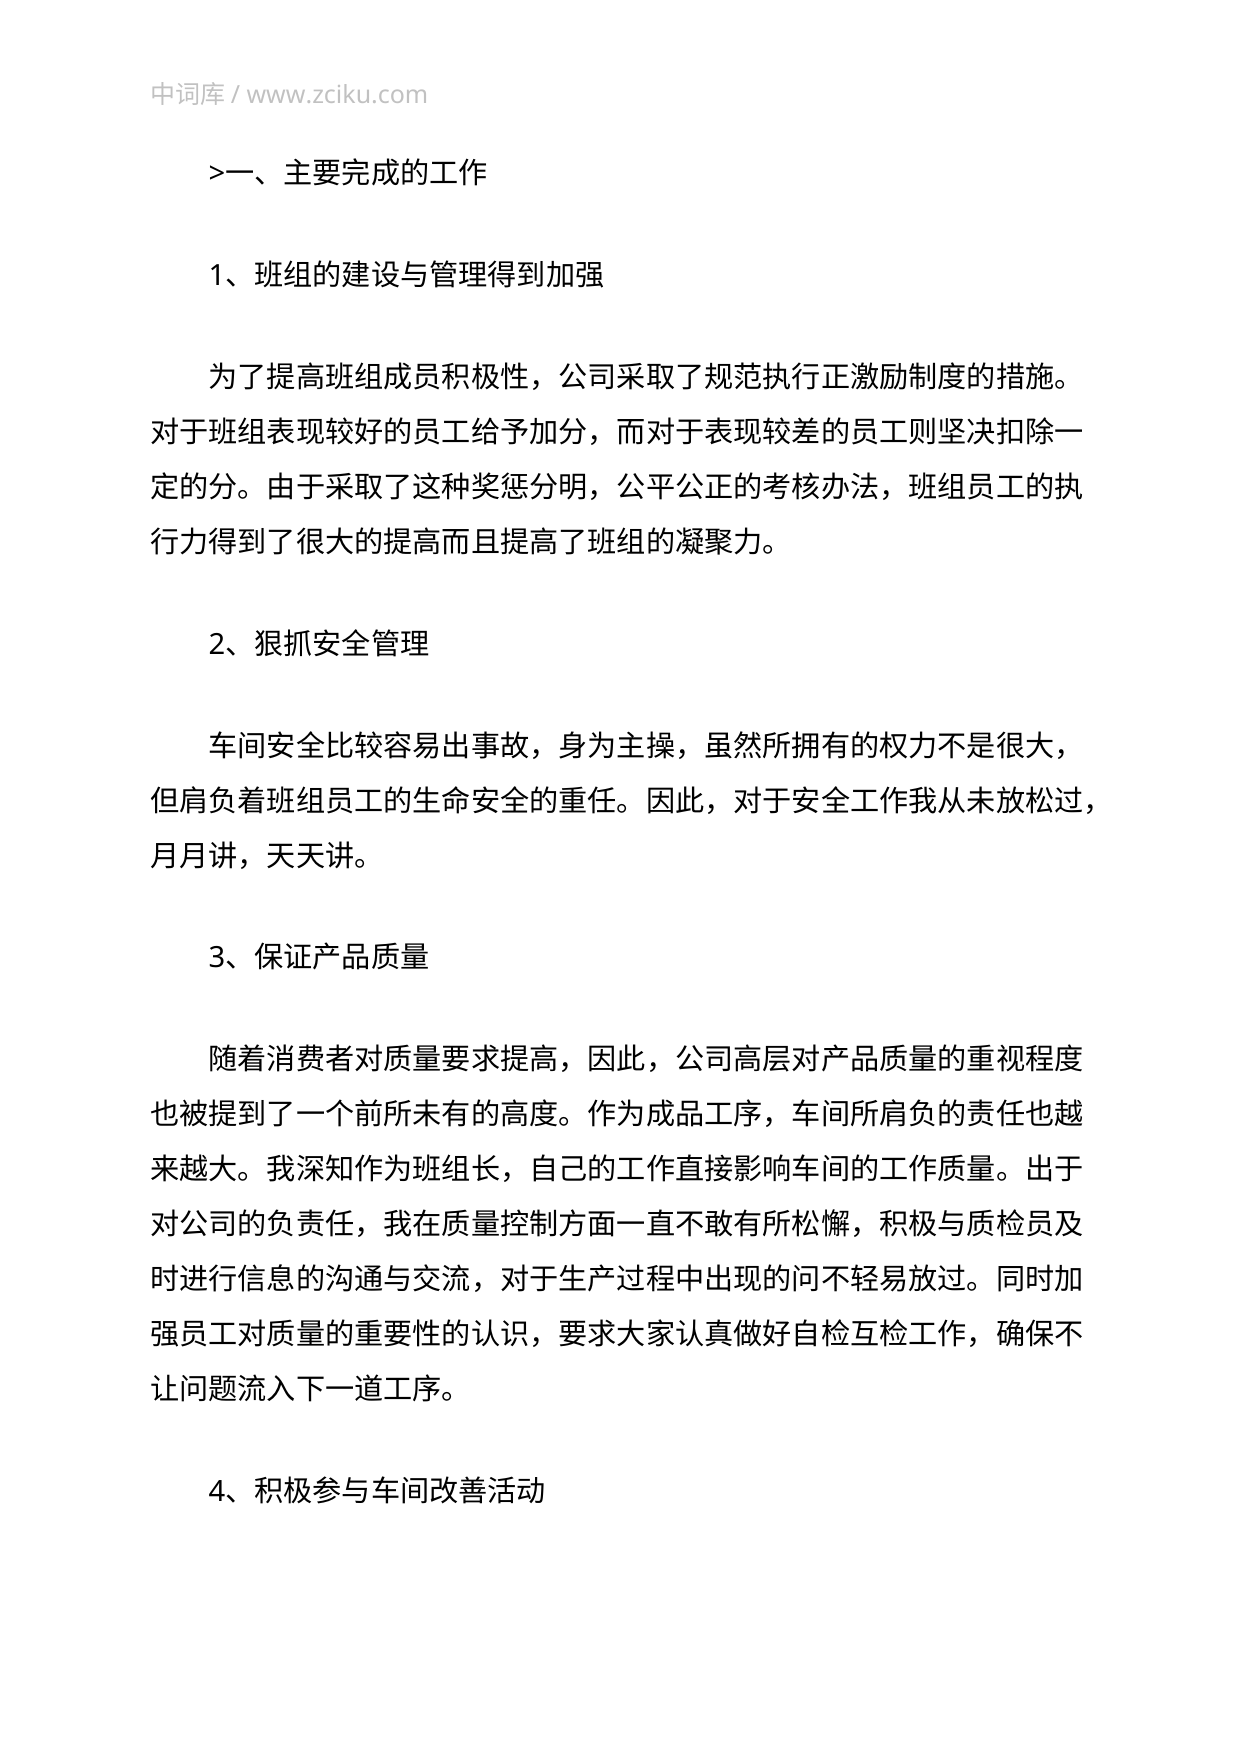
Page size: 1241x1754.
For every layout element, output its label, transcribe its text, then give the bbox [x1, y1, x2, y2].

text >一、主要完成的工作 [150, 150, 1090, 192]
text 随着消费者对质量要求提高，因此，公司高层对产品质量的重视程度也被提到了一个前所未有的高度。作为成品工序，车间所肩负的责任也越来越大。我深知作为班组长，自己的工作直接影响车间的工作质量。出于对公司的负责任，我在质量控制方面一直不敢有所松懈，积极与质检员及时进行信息的沟通与交流，对于生产过程中出现的问不轻易放过。同时加强员工对质量的重要性的认识，要求大家认真做好自检互检工作，确保不让问题流入下一道工序。 [150, 1036, 1090, 1408]
text 2、狠抓安全管理 [150, 620, 1090, 663]
text 4、积极参与车间改善活动 [150, 1467, 1090, 1509]
text 3、保证产品质量 [150, 934, 1090, 976]
text 为了提高班组成员积极性，公司采取了规范执行正激励制度的措施。对于班组表现较好的员工给予加分，而对于表现较差的员工则坚决扣除一定的分。由于采取了这种奖惩分明，公平公正的考核办法，班组员工的执行力得到了很大的提高而且提高了班组的凝聚力。 [150, 354, 1090, 561]
text 车间安全比较容易出事故，身为主操，虽然所拥有的权力不是很大，但肩负着班组员工的生命安全的重任。因此，对于安全工作我从未放松过，月月讲，天天讲。 [150, 722, 1090, 874]
text 1、班组的建设与管理得到加强 [150, 252, 1090, 294]
